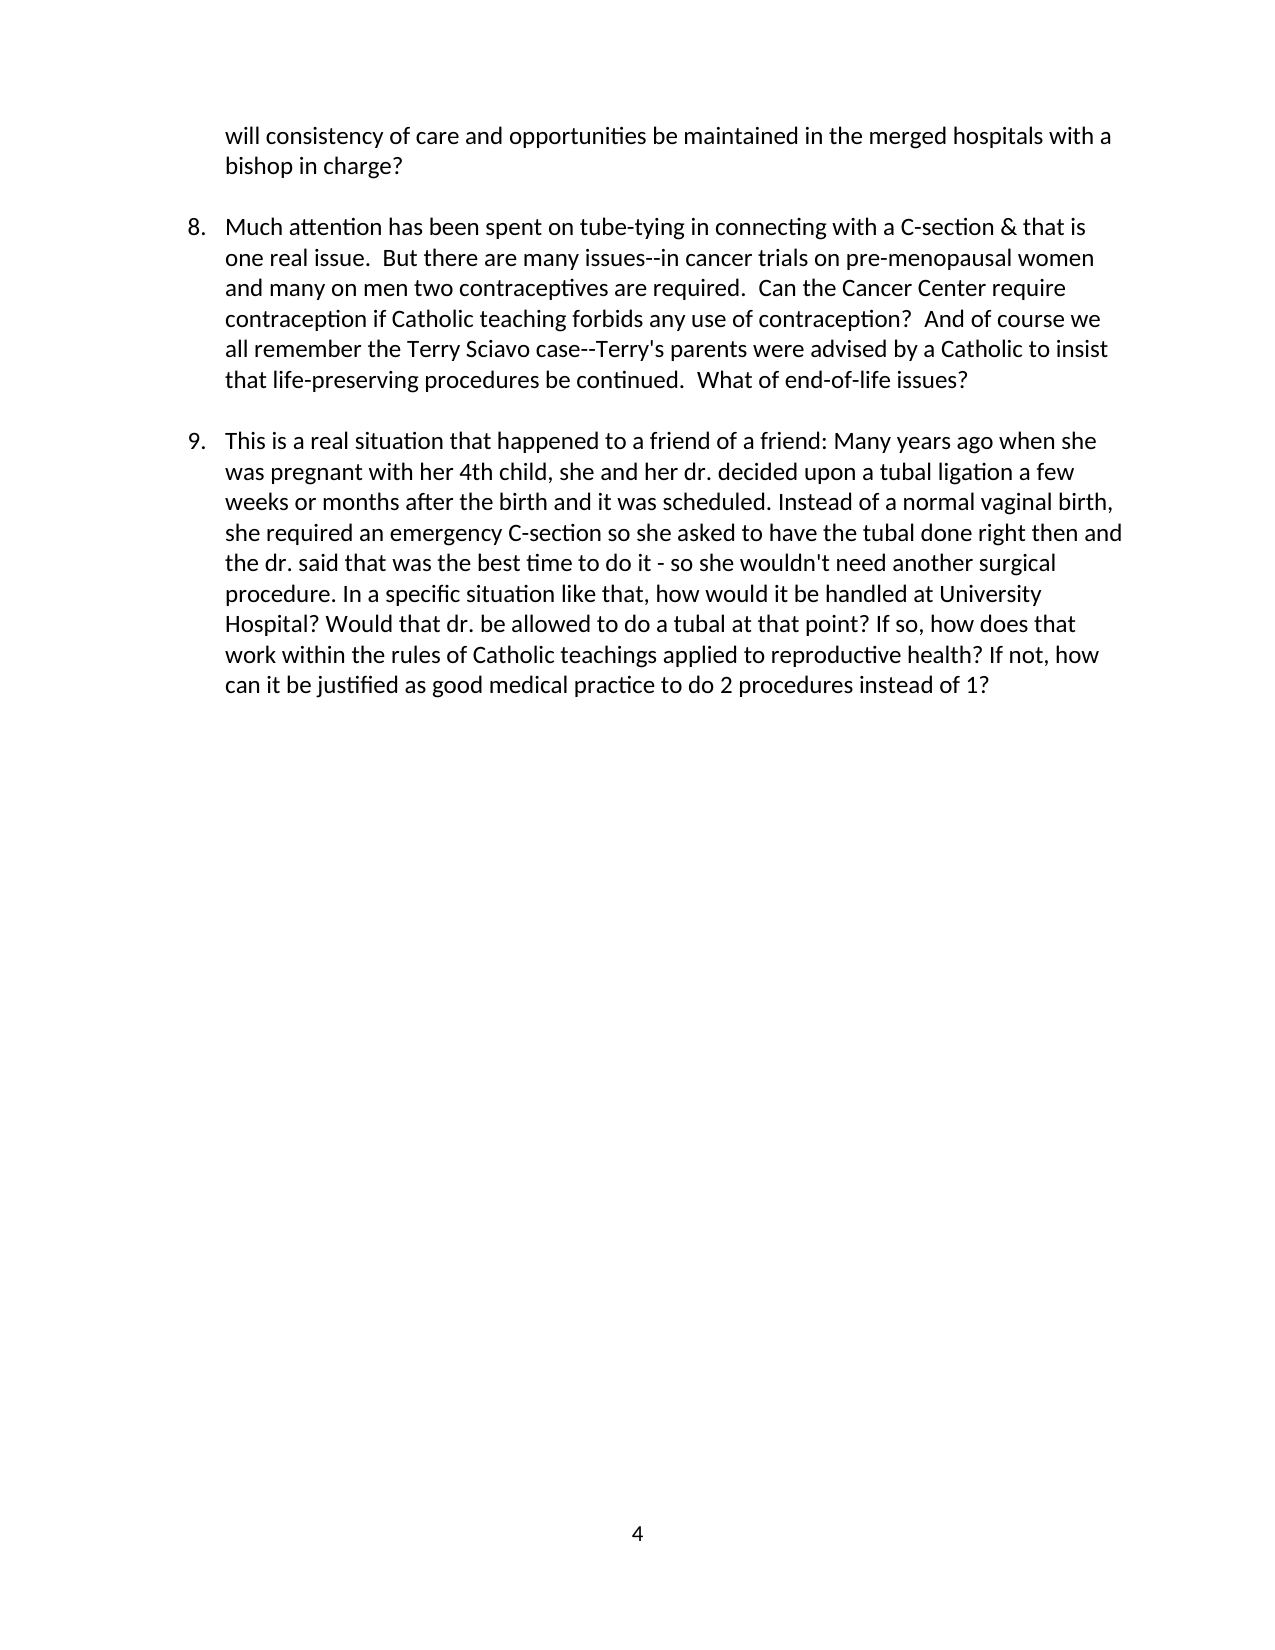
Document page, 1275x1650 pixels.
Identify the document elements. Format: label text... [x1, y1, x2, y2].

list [187, 120, 1125, 181]
list This is a real situation that happened to a friend of a friend: Many years ago when she was pregnant with her 4th child, she and her dr. decided upon a tubal ligation a few weeks or months after the birth and it was scheduled. Instead of a normal vaginal birth, she required an emergency C-section so she asked to have the tubal done right then and the dr. said that was the best time to do it - so she wouldn't need another surgical procedure. In a specific situation like that, how would it be handled at University Hospital? Would that dr. be allowed to do a tubal at that point? If so, how does that work within the rules of Catholic teachings applied to reproductive health? If not, how can it be justified as good medical practice to do 2 procedures instead of 1? [187, 425, 1125, 700]
list Much attention has been spent on tube-tying in connecting with a C-section & that is one real issue. But there are many issues--in cancer trials on pre-menopausal women and many on men two contraceptives are required. Can the Cancer Center require contraception if Catholic teaching forbids any use of contraception? And of course we all remember the Terry Sciavo case--Terry's parents were advised by a Catholic to insist that life-preserving procedures be continued. What of end-of-life issues? [187, 212, 1125, 395]
